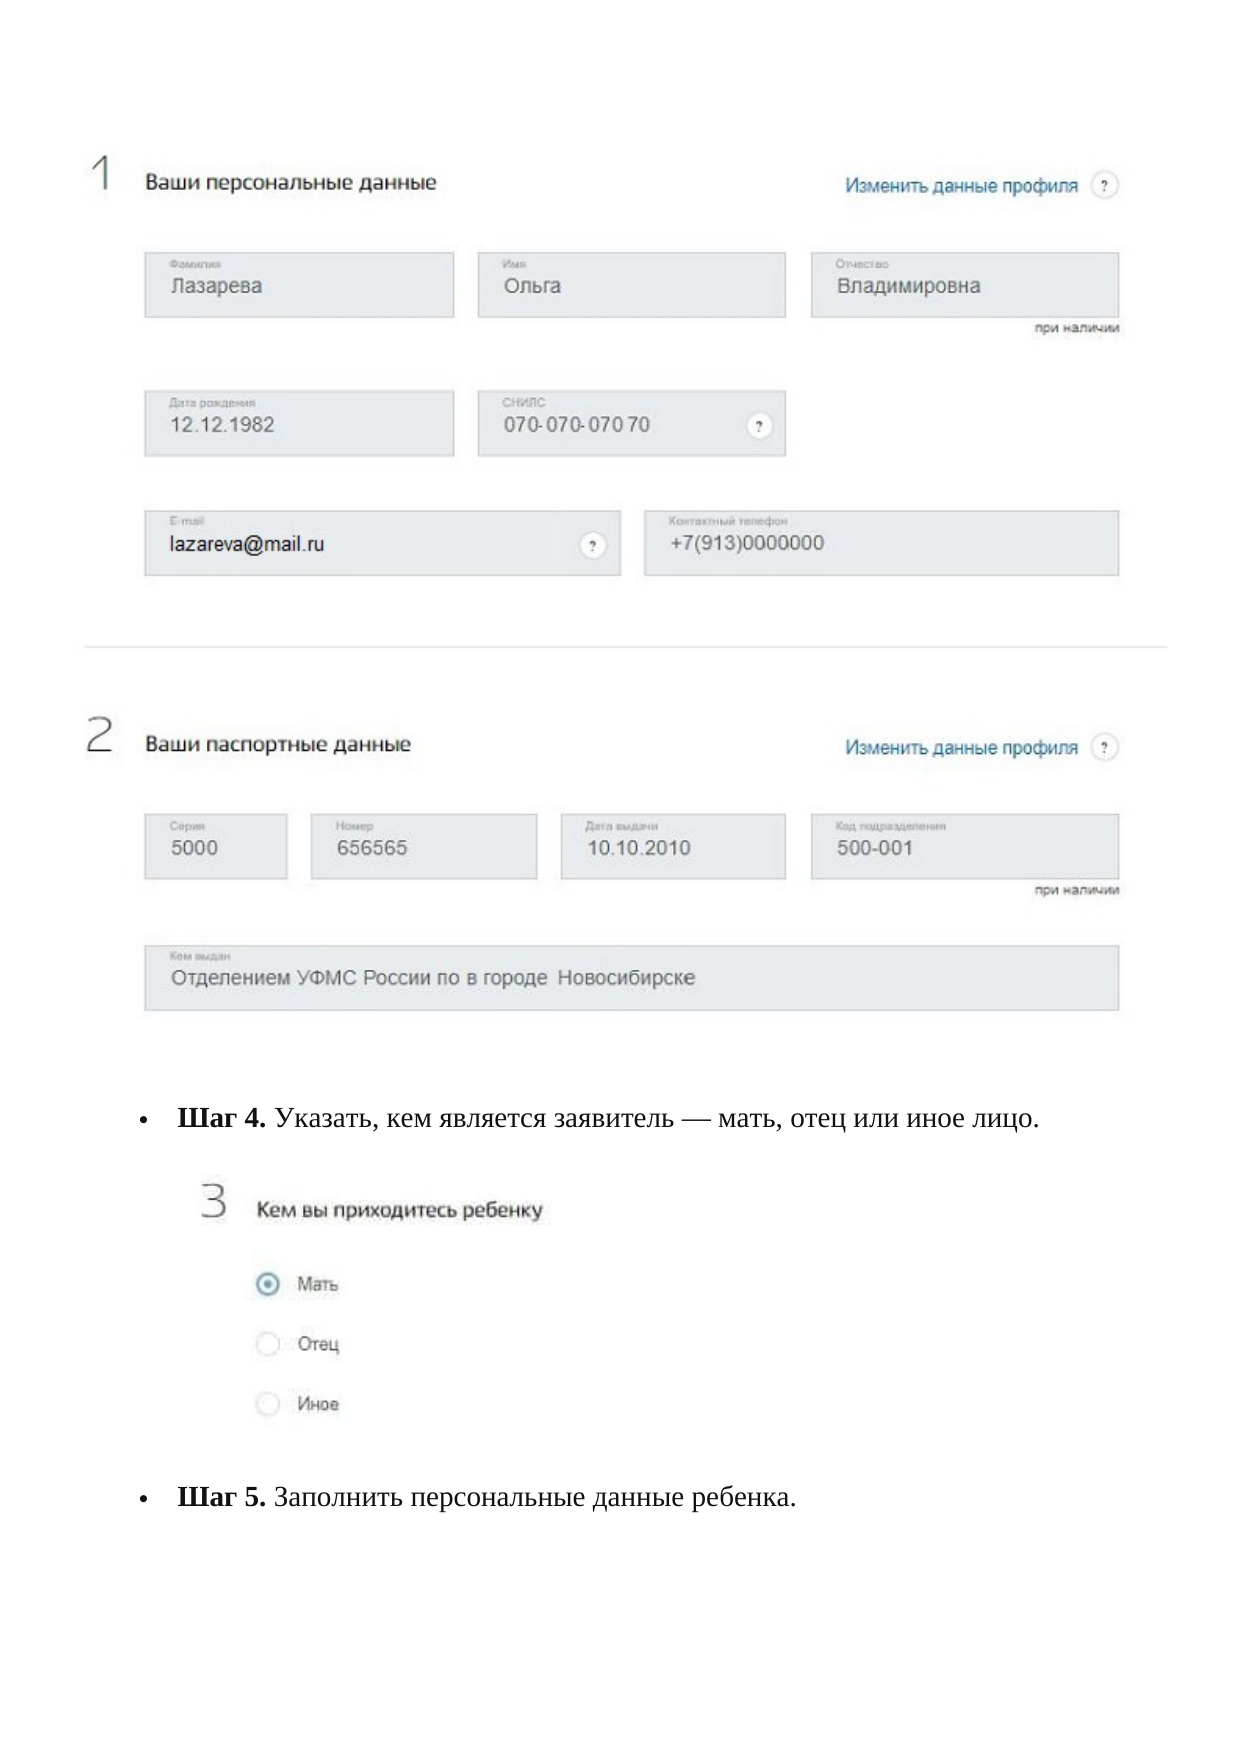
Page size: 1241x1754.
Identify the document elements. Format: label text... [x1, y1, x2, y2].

list Шаг 5. Заполнить персональные данные ребенка. [140, 1479, 1152, 1513]
list Шаг 4. Указать, кем является заявитель — мать, отец или иное лицо. [140, 1100, 1152, 1133]
picture [73, 118, 1168, 1058]
picture [177, 1150, 1241, 1437]
